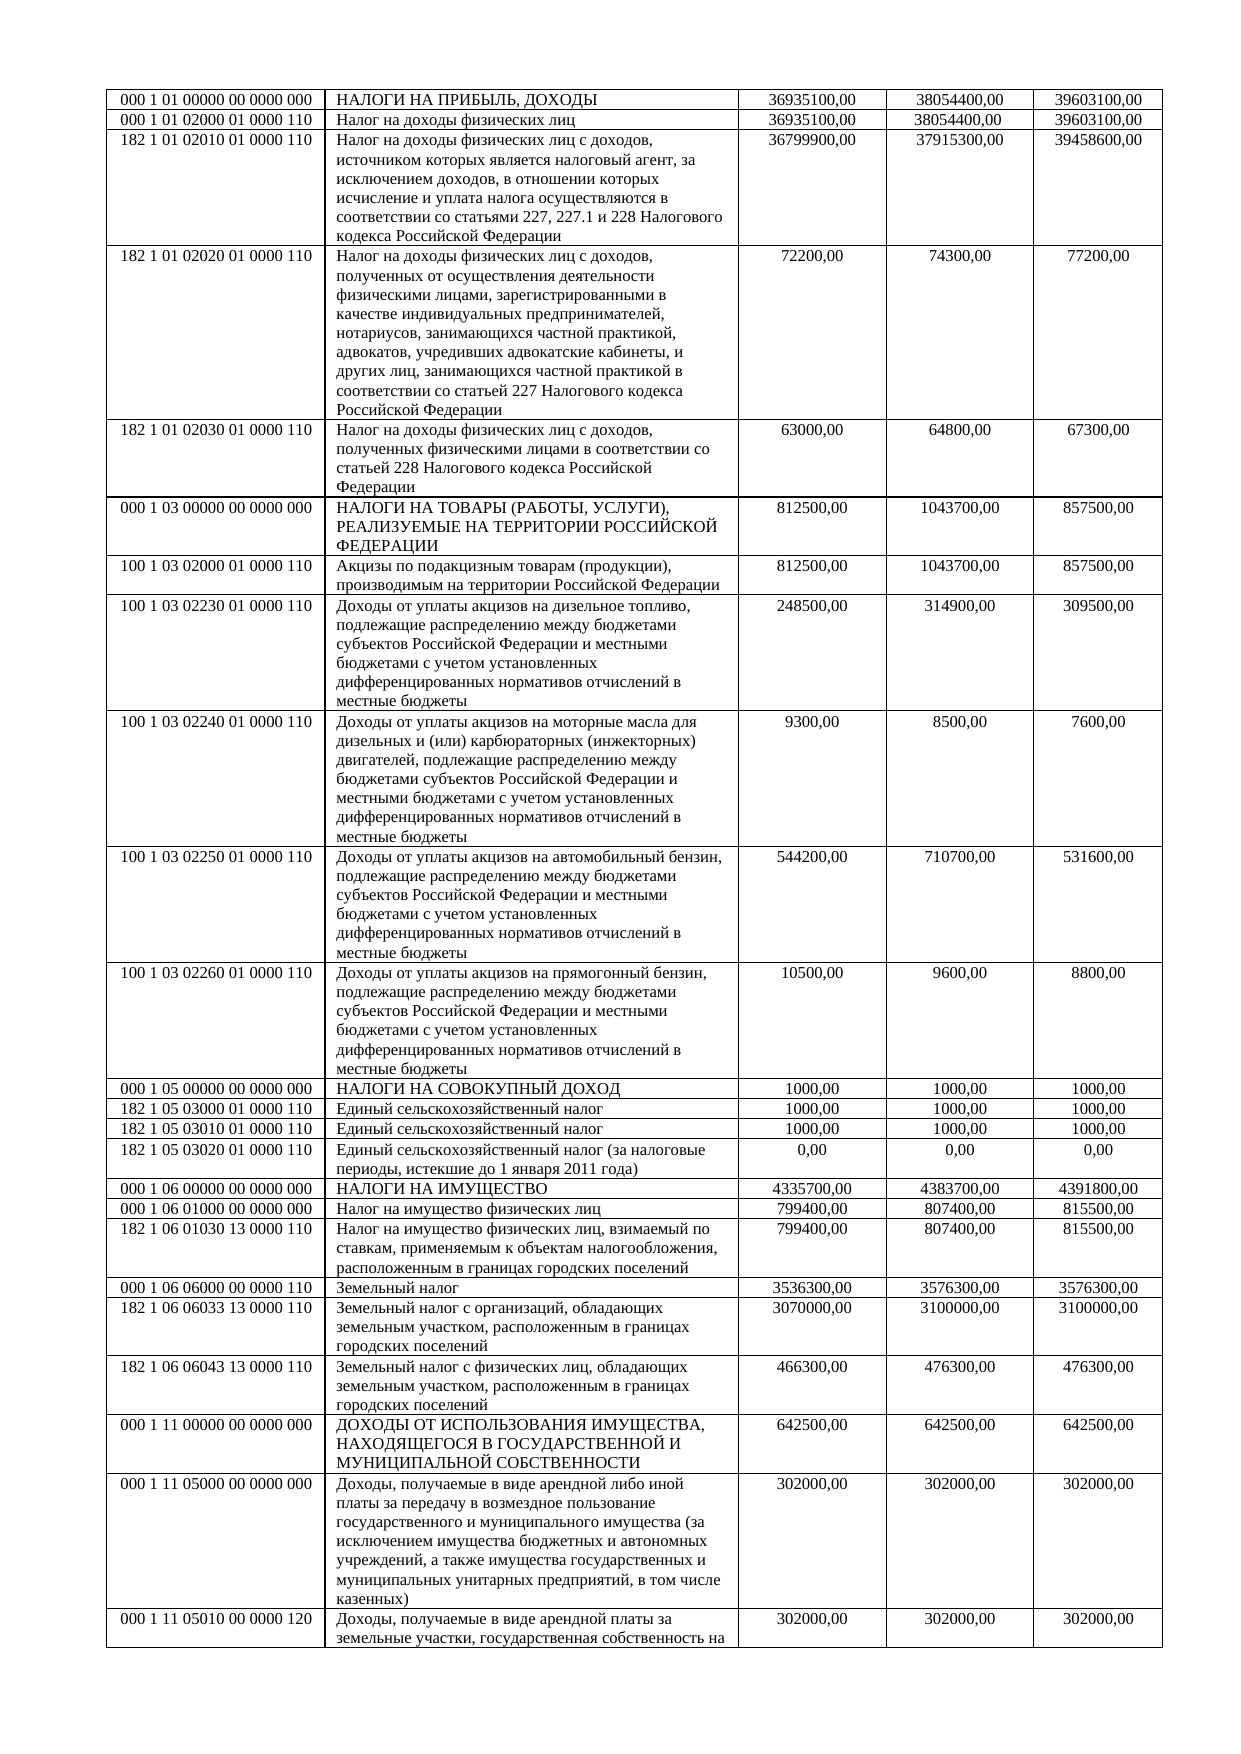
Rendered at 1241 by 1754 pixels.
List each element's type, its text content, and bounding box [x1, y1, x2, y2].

table_cell Доходы от уплаты акцизов на автомобильный бензин, подлежащие распределению между бюджетами субъектов Российской Федерации и местными бюджетами с учетом установленных дифференцированных нормативов отчислений в местные бюджеты [326, 847, 738, 962]
table_cell НАЛОГИ НА СОВОКУПНЫЙ ДОХОД [326, 1079, 738, 1098]
table_cell 1043700,00 [887, 556, 1033, 594]
table_cell 182 1 01 02010 01 0000 110 [107, 130, 324, 245]
table_cell 1000,00 [887, 1119, 1033, 1138]
table_cell 642500,00 [1034, 1415, 1162, 1472]
table_cell 3536300,00 [739, 1278, 886, 1297]
table_cell 36935100,00 [739, 90, 886, 109]
table_cell 1000,00 [887, 1079, 1033, 1098]
table_cell 3070000,00 [739, 1298, 886, 1355]
table_cell 64800,00 [887, 420, 1033, 496]
table_cell Налог на доходы физических лиц [326, 110, 738, 129]
table_cell НАЛОГИ НА ПРИБЫЛЬ, ДОХОДЫ [326, 90, 738, 109]
table_cell 3576300,00 [887, 1278, 1033, 1297]
table_cell 182 1 06 06043 13 0000 110 [107, 1356, 324, 1414]
table_cell 710700,00 [887, 847, 1033, 962]
table_cell 72200,00 [739, 246, 886, 419]
table_cell 812500,00 [739, 556, 886, 594]
table_cell 857500,00 [1034, 498, 1162, 555]
table_cell Единый сельскохозяйственный налог [326, 1119, 738, 1138]
table_cell 38054400,00 [887, 110, 1033, 129]
table_cell 302000,00 [739, 1474, 886, 1608]
table_cell 309500,00 [1034, 595, 1162, 710]
table_cell 248500,00 [739, 595, 886, 710]
table_cell 314900,00 [887, 595, 1033, 710]
table_cell 39458600,00 [1034, 130, 1162, 245]
table_cell Земельный налог с организаций, обладающих земельным участком, расположенным в границах городских поселений [326, 1298, 738, 1355]
table_cell Единый сельскохозяйственный налог [326, 1099, 738, 1118]
table_cell Налог на доходы физических лиц с доходов, полученных физическими лицами в соответствии со статьей 228 Налогового кодекса Российской Федерации [326, 420, 738, 496]
table_cell 182 1 05 03010 01 0000 110 [107, 1119, 324, 1138]
table_cell 807400,00 [887, 1219, 1033, 1277]
table_cell 38054400,00 [887, 90, 1033, 109]
table_cell 799400,00 [739, 1219, 886, 1277]
table_cell Единый сельскохозяйственный налог (за налоговые периоды, истекшие до 1 января 2011 года) [326, 1139, 738, 1178]
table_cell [326, 1609, 738, 1647]
table_cell 302000,00 [1034, 1474, 1162, 1608]
table_cell 000 1 06 01000 00 0000 000 [107, 1199, 324, 1218]
table_cell 36935100,00 [739, 110, 886, 129]
table_cell 1000,00 [739, 1079, 886, 1098]
table_cell 9300,00 [739, 711, 886, 846]
table_cell Доходы от уплаты акцизов на дизельное топливо, подлежащие распределению между бюджетами субъектов Российской Федерации и местными бюджетами с учетом установленных дифференцированных нормативов отчислений в местные бюджеты [326, 595, 738, 710]
table_cell 799400,00 [739, 1199, 886, 1218]
table_cell НАЛОГИ НА ТОВАРЫ (РАБОТЫ, УСЛУГИ), РЕАЛИЗУЕМЫЕ НА ТЕРРИТОРИИ РОССИЙСКОЙ ФЕДЕРАЦИИ [326, 498, 738, 555]
table_cell 1000,00 [1034, 1119, 1162, 1138]
table_cell 182 1 01 02030 01 0000 110 [107, 420, 324, 496]
table_cell 182 1 05 03000 01 0000 110 [107, 1099, 324, 1118]
table_cell 7600,00 [1034, 711, 1162, 846]
table_cell 1000,00 [887, 1099, 1033, 1118]
table_cell 1000,00 [1034, 1099, 1162, 1118]
table_cell 100 1 03 02000 01 0000 110 [107, 556, 324, 594]
table_cell 0,00 [739, 1139, 886, 1178]
table_cell 9600,00 [887, 963, 1033, 1078]
table_cell 100 1 03 02240 01 0000 110 [107, 711, 324, 846]
table_cell 3576300,00 [1034, 1278, 1162, 1297]
table_cell 4391800,00 [1034, 1179, 1162, 1198]
table_cell НАЛОГИ НА ИМУЩЕСТВО [326, 1179, 738, 1198]
table_cell 815500,00 [1034, 1219, 1162, 1277]
table_cell 4335700,00 [739, 1179, 886, 1198]
table_cell 531600,00 [1034, 847, 1162, 962]
table_cell 807400,00 [887, 1199, 1033, 1218]
table_cell 182 1 06 06033 13 0000 110 [107, 1298, 324, 1355]
table_cell 182 1 01 02020 01 0000 110 [107, 246, 324, 419]
table_cell 302000,00 [887, 1609, 1033, 1647]
table_cell 000 1 01 00000 00 0000 000 [107, 90, 324, 109]
table_cell 1043700,00 [887, 498, 1033, 555]
table_cell Земельный налог [326, 1278, 738, 1297]
table_cell 100 1 03 02260 01 0000 110 [107, 963, 324, 1078]
table_cell Доходы от уплаты акцизов на моторные масла для дизельных и (или) карбюраторных (инжекторных) двигателей, подлежащие распределению между бюджетами субъектов Российской Федерации и местными бюджетами с учетом установленных дифференцированных нормативов отчислений в местные бюджеты [326, 711, 738, 846]
table_cell 100 1 03 02250 01 0000 110 [107, 847, 324, 962]
table_cell 10500,00 [739, 963, 886, 1078]
table_cell 39603100,00 [1034, 90, 1162, 109]
table_cell 100 1 03 02230 01 0000 110 [107, 595, 324, 710]
table_cell 812500,00 [739, 498, 886, 555]
table_cell 302000,00 [1034, 1609, 1162, 1647]
table_cell 815500,00 [1034, 1199, 1162, 1218]
table_cell Налог на доходы физических лиц с доходов, полученных от осуществления деятельности физическими лицами, зарегистрированными в качестве индивидуальных предпринимателей, нотариусов, занимающихся частной практикой, адвокатов, учредивших адвокатские кабинеты, и других лиц, занимающихся частной практикой в соответствии со статьей 227 Налогового кодекса Российской Федерации [326, 246, 738, 419]
table_cell 0,00 [1034, 1139, 1162, 1178]
table_cell 74300,00 [887, 246, 1033, 419]
table_cell ДОХОДЫ ОТ ИСПОЛЬЗОВАНИЯ ИМУЩЕСТВА, НАХОДЯЩЕГОСЯ В ГОСУДАРСТВЕННОЙ И МУНИЦИПАЛЬНОЙ СОБСТВЕННОСТИ [326, 1415, 738, 1472]
table_cell 3100000,00 [887, 1298, 1033, 1355]
table_cell 0,00 [887, 1139, 1033, 1178]
table_cell 000 1 05 00000 00 0000 000 [107, 1079, 324, 1098]
table_cell Доходы, получаемые в виде арендной либо иной платы за передачу в возмездное пользование государственного и муниципального имущества (за исключением имущества бюджетных и автономных учреждений, а также имущества государственных и муниципальных унитарных предприятий, в том числе казенных) [326, 1474, 738, 1608]
table_cell 642500,00 [739, 1415, 886, 1472]
table_cell 1000,00 [739, 1099, 886, 1118]
table_cell 1000,00 [739, 1119, 886, 1138]
table_cell 67300,00 [1034, 420, 1162, 496]
table_cell 39603100,00 [1034, 110, 1162, 129]
table_cell Доходы от уплаты акцизов на прямогонный бензин, подлежащие распределению между бюджетами субъектов Российской Федерации и местными бюджетами с учетом установленных дифференцированных нормативов отчислений в местные бюджеты [326, 963, 738, 1078]
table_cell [107, 1609, 324, 1647]
table_cell 182 1 06 01030 13 0000 110 [107, 1219, 324, 1277]
table_cell 1000,00 [1034, 1079, 1162, 1098]
table_cell 8800,00 [1034, 963, 1162, 1078]
table_cell 36799900,00 [739, 130, 886, 245]
table_cell 476300,00 [1034, 1356, 1162, 1414]
table_cell Налог на имущество физических лиц, взимаемый по ставкам, применяемым к объектам налогообложения, расположенным в границах городских поселений [326, 1219, 738, 1277]
table_cell 77200,00 [1034, 246, 1162, 419]
table_cell 000 1 06 06000 00 0000 110 [107, 1278, 324, 1297]
table_cell 000 1 06 00000 00 0000 000 [107, 1179, 324, 1198]
table_cell 000 1 11 05000 00 0000 000 [107, 1474, 324, 1608]
table_cell 857500,00 [1034, 556, 1162, 594]
table_cell Налог на имущество физических лиц [326, 1199, 738, 1218]
table_cell 476300,00 [887, 1356, 1033, 1414]
table_cell 000 1 03 00000 00 0000 000 [107, 498, 324, 555]
table_cell Акцизы по подакцизным товарам (продукции), производимым на территории Российской Федерации [326, 556, 738, 594]
table_cell 302000,00 [739, 1609, 886, 1647]
table_cell 4383700,00 [887, 1179, 1033, 1198]
table_cell 182 1 05 03020 01 0000 110 [107, 1139, 324, 1178]
table_cell 000 1 01 02000 01 0000 110 [107, 110, 324, 129]
table_cell 302000,00 [887, 1474, 1033, 1608]
table_cell 8500,00 [887, 711, 1033, 846]
table_cell 3100000,00 [1034, 1298, 1162, 1355]
table_cell Налог на доходы физических лиц с доходов, источником которых является налоговый агент, за исключением доходов, в отношении которых исчисление и уплата налога осуществляются в соответствии со статьями 227, 227.1 и 228 Налогового кодекса Российской Федерации [326, 130, 738, 245]
table_cell 37915300,00 [887, 130, 1033, 245]
table_cell 642500,00 [887, 1415, 1033, 1472]
table_cell 63000,00 [739, 420, 886, 496]
table_cell Земельный налог с физических лиц, обладающих земельным участком, расположенным в границах городских поселений [326, 1356, 738, 1414]
table_cell 000 1 11 00000 00 0000 000 [107, 1415, 324, 1472]
table_cell 466300,00 [739, 1356, 886, 1414]
table_cell 544200,00 [739, 847, 886, 962]
